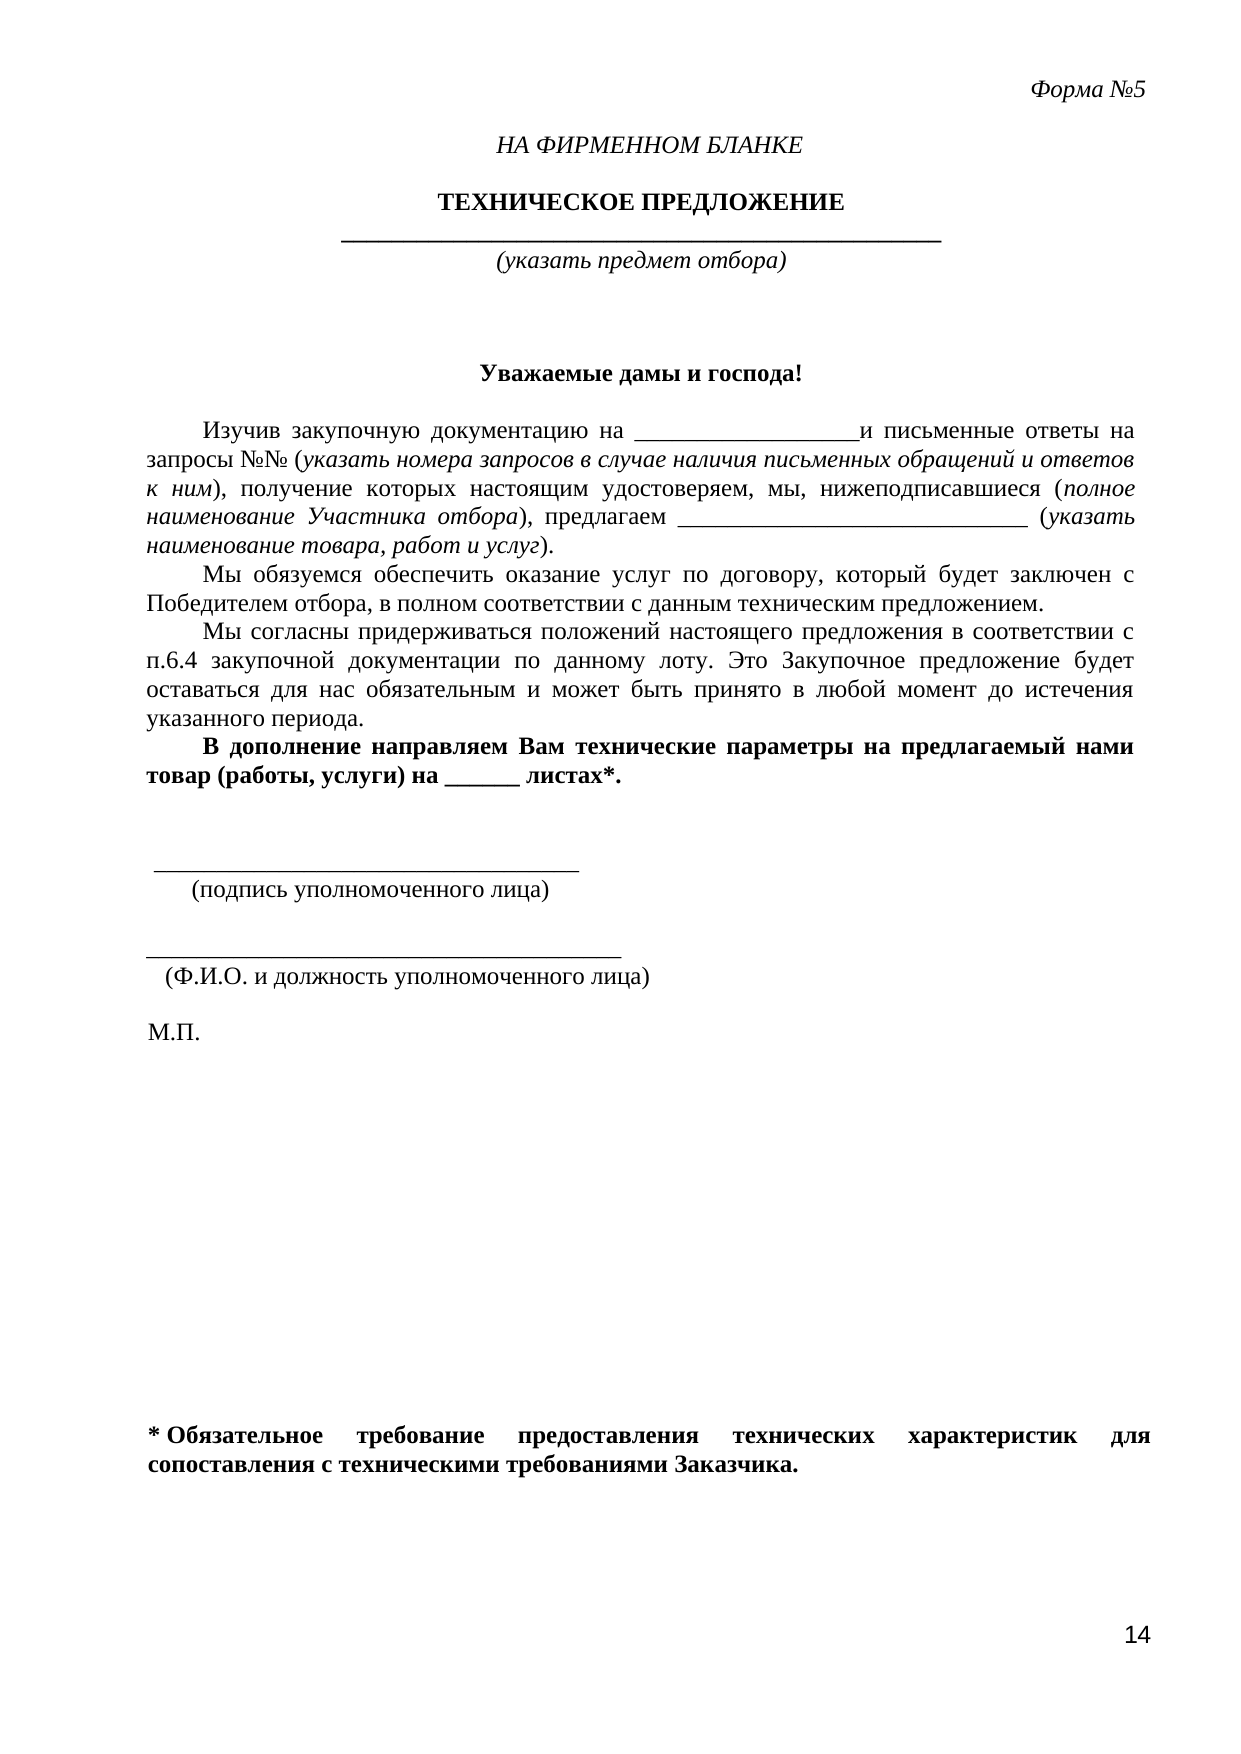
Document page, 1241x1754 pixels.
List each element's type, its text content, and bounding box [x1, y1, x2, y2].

text Изучив закупочную документацию на __________________и письменные ответы на запросы №№ (указать номера запросов в случае наличия письменных обращений и ответов к ним), получение которых настоящим удостоверяем, мы, нижеподписавшиеся (полное наименование Участника отбора), предлагаем ____________________________ (указать наименование товара, работ и услуг). [146, 415, 1135, 559]
text (подпись уполномоченного лица) [148, 874, 1152, 903]
subtitle ТЕХНИЧЕСКОЕ ПРЕДЛОЖЕНИЕ [151, 187, 1132, 216]
text В дополнение направляем Вам технические параметры на предлагаемый нами товар (работы, услуги) на ______ листах*. [146, 731, 1135, 789]
text * Обязательное требование предоставления технических характеристик для сопоставления с техническими требованиями Заказчика. [148, 1420, 1152, 1477]
text Уважаемые дамы и господа! [151, 358, 1131, 387]
text ________________________________________________ [151, 216, 1132, 245]
text Мы обязуемся обеспечить оказание услуг по договору, который будет заключен с Победителем отбора, в полном соответствии с данным техническим предложением. [146, 559, 1135, 616]
text (Ф.И.О. и должность уполномоченного лица) [146, 961, 706, 989]
text ______________________________________ [146, 932, 706, 961]
text НА ФИРМЕННОМ БЛАНКЕ [148, 131, 1152, 159]
text Мы согласны придерживаться положений настоящего предложения в соответствии с п.6.4 закупочной документации по данному лоту. Это Закупочное предложение будет оставаться для нас обязательным и может быть принято в любой момент до истечения указанного периода. [146, 616, 1135, 731]
text М.П. [148, 1017, 1152, 1046]
text __________________________________ [148, 846, 1152, 874]
subtitle Форма №5 [148, 74, 1146, 103]
text (указать предмет отбора) [151, 245, 1132, 274]
